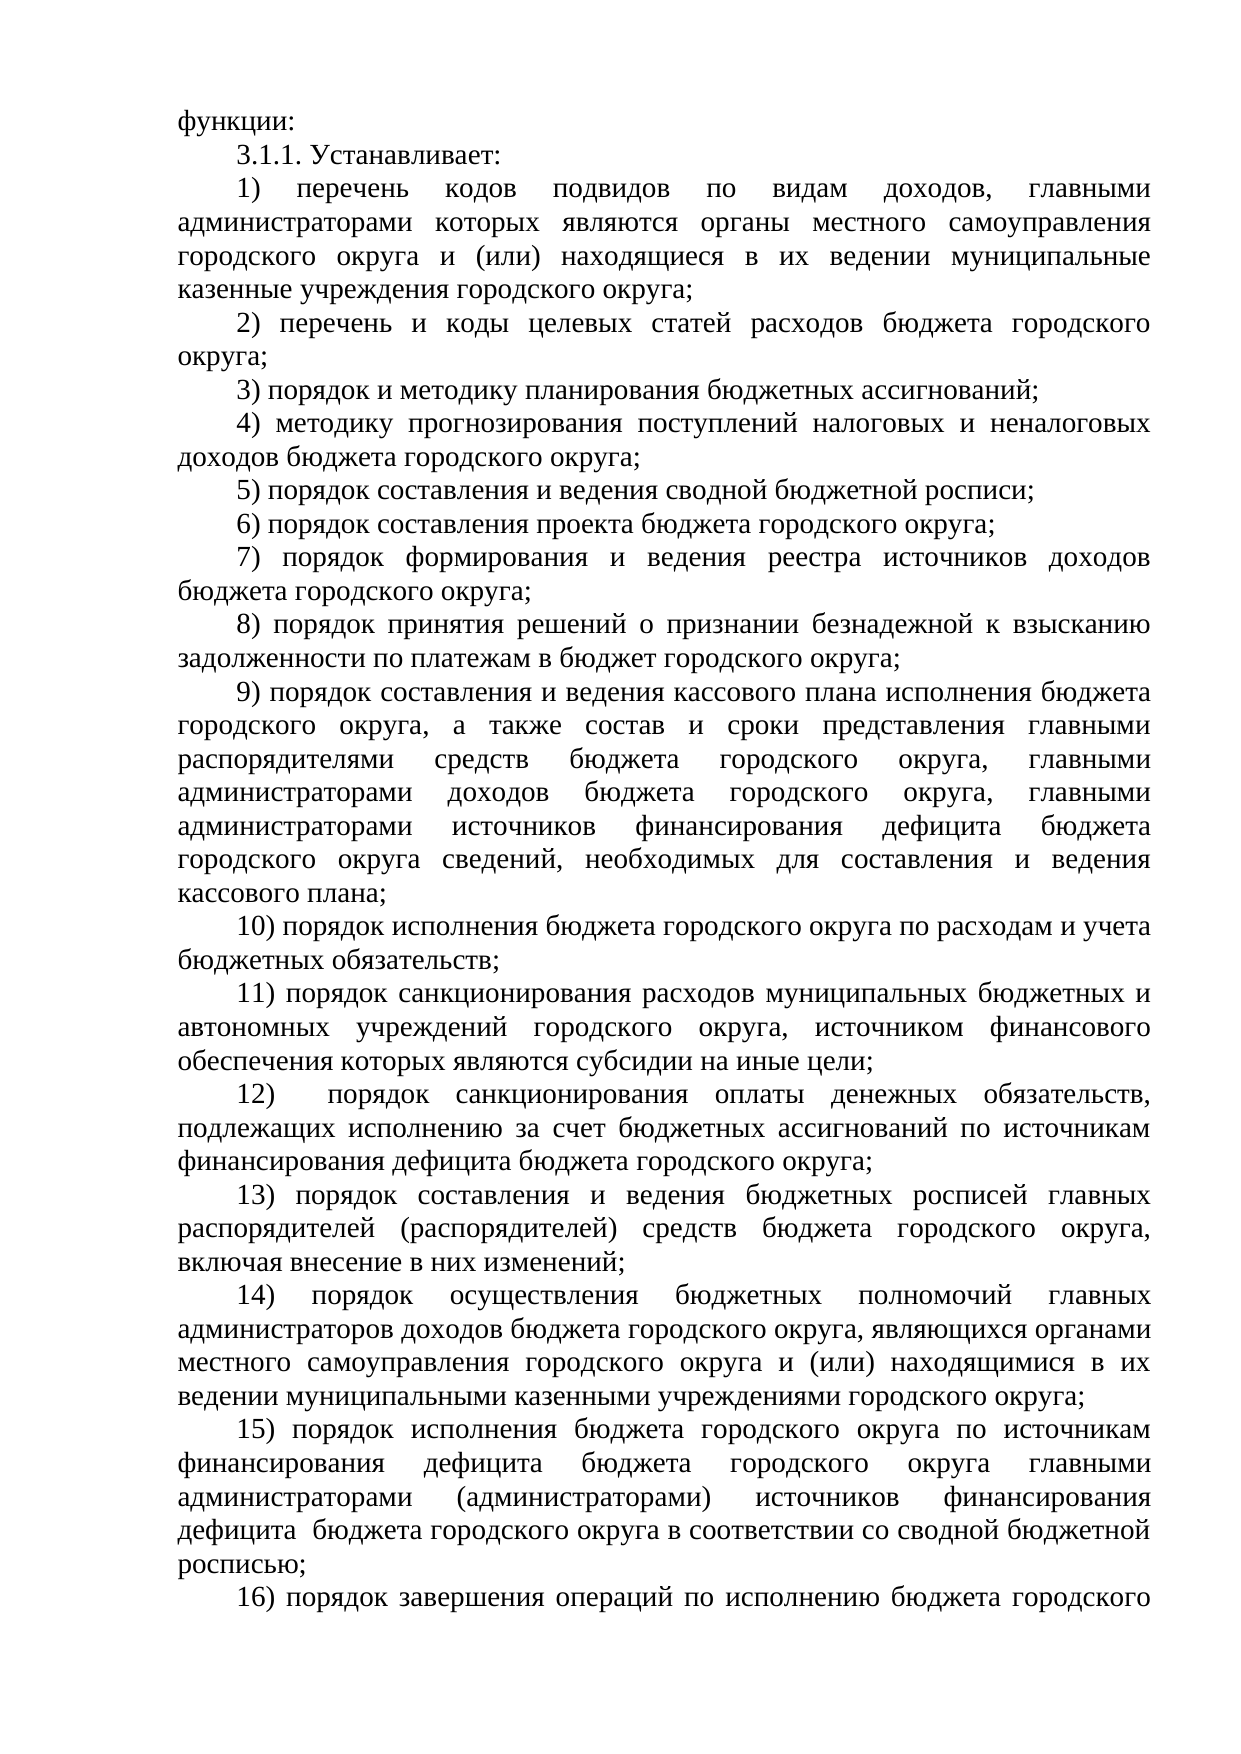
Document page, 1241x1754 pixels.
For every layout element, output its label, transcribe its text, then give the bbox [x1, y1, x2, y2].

text 9) порядок составления и ведения кассового плана исполнения бюджета городского округа, а также состав и сроки представления главными распорядителями средств бюджета городского округа, главными администраторами доходов бюджета городского округа, главными администраторами источников финансирования дефицита бюджета городского округа сведений, необходимых для составления и ведения кассового плана; [177, 674, 1152, 908]
text 3.1.1. Устанавливает: [177, 137, 1152, 171]
text 3) порядок и методику планирования бюджетных ассигнований; [177, 372, 1152, 405]
text 13) порядок составления и ведения бюджетных росписей главных распорядителей (распорядителей) средств бюджета городского округа, включая внесение в них изменений; [177, 1177, 1152, 1277]
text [177, 1579, 1152, 1613]
text 14) порядок осуществления бюджетных полномочий главных администраторов доходов бюджета городского округа, являющихся органами местного самоуправления городского округа и (или) находящимися в их ведении муниципальными казенными учреждениями городского округа; [177, 1277, 1152, 1412]
text 4) методику прогнозирования поступлений налоговых и неналоговых доходов бюджета городского округа; [177, 405, 1152, 472]
text 6) порядок составления проекта бюджета городского округа; [177, 506, 1152, 539]
text 8) порядок принятия решений о признании безнадежной к взысканию задолженности по платежам в бюджет городского округа; [177, 607, 1152, 674]
text 12) порядок санкционирования оплаты денежных обязательств, подлежащих исполнению за счет бюджетных ассигнований по источникам финансирования дефицита бюджета городского округа; [177, 1076, 1152, 1177]
text 11) порядок санкционирования расходов муниципальных бюджетных и автономных учреждений городского округа, источником финансового обеспечения которых являются субсидии на иные цели; [177, 976, 1152, 1076]
text 10) порядок исполнения бюджета городского округа по расходам и учета бюджетных обязательств; [177, 908, 1152, 976]
text 15) порядок исполнения бюджета городского округа по источникам финансирования дефицита бюджета городского округа главными администраторами (администраторами) источников финансирования дефицита бюджета городского округа в соответствии со сводной бюджетной росписью; [177, 1412, 1152, 1579]
text 7) порядок формирования и ведения реестра источников доходов бюджета городского округа; [177, 539, 1152, 607]
text 2) перечень и коды целевых статей расходов бюджета городского округа; [177, 305, 1152, 372]
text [177, 103, 1152, 137]
text 1) перечень кодов подвидов по видам доходов, главными администраторами которых являются органы местного самоуправления городского округа и (или) находящиеся в их ведении муниципальные казенные учреждения городского округа; [177, 171, 1152, 305]
text 5) порядок составления и ведения сводной бюджетной росписи; [177, 472, 1152, 506]
